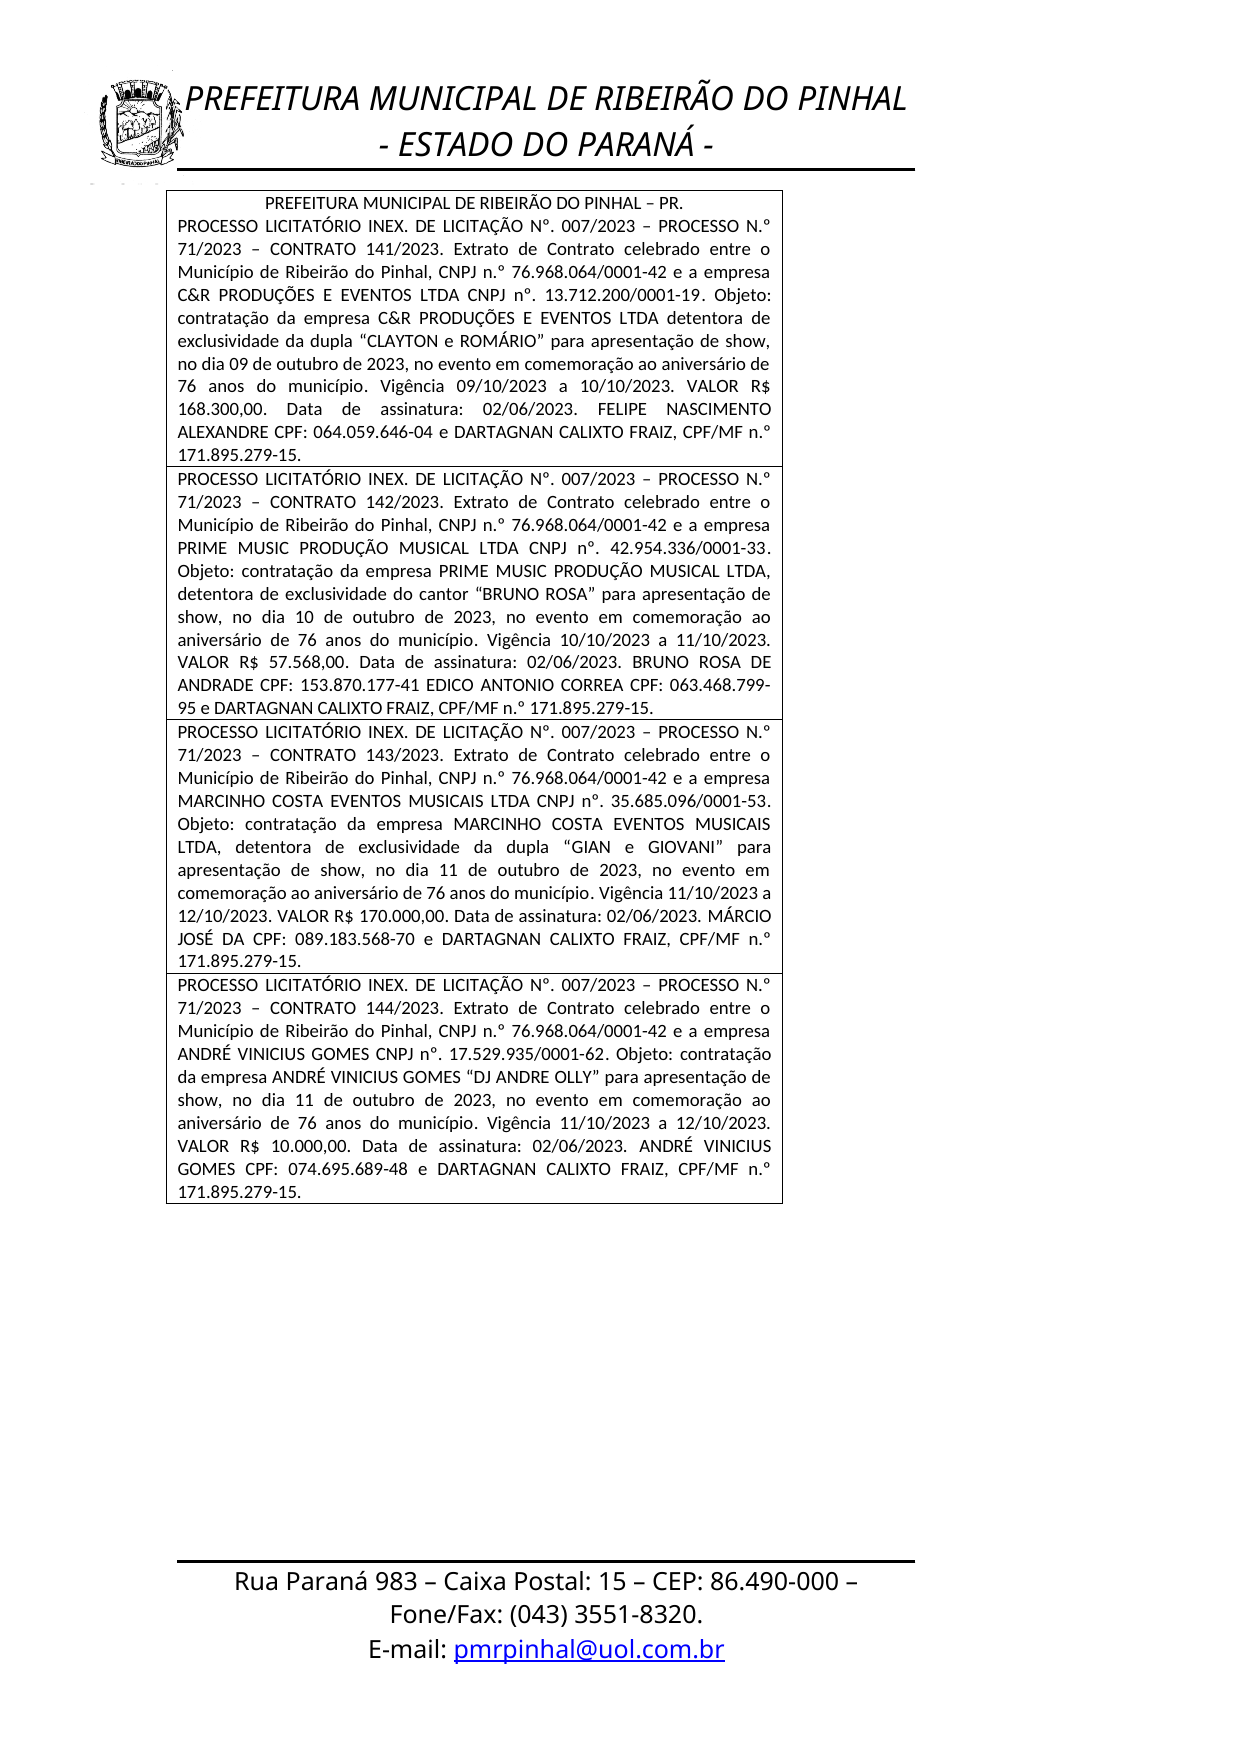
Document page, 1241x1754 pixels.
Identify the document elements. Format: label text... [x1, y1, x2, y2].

picture [83, 65, 202, 185]
table_cell PROCESSO LICITATÓRIO INEX. DE LICITAÇÃO Nº. 007/2023 – PROCESSO N.º 71/2023 – CONTRATO 143/2023. Extrato de Contrato celebrado entre o Município de Ribeirão do Pinhal, CNPJ n.º 76.968.064/0001-42 e a empresa MARCINHO COSTA EVENTOS MUSICAIS LTDA CNPJ nº. 35.685.096/0001-53. Objeto: contratação da empresa MARCINHO COSTA EVENTOS MUSICAIS LTDA, detentora de exclusividade da dupla “GIAN e GIOVANI” para apresentação de show, no dia 11 de outubro de 2023, no evento em comemoração ao aniversário de 76 anos do município. Vigência 11/10/2023 a 12/10/2023. VALOR R$ 170.000,00. Data de assinatura: 02/06/2023. MÁRCIO JOSÉ DA CPF: 089.183.568-70 e DARTAGNAN CALIXTO FRAIZ, CPF/MF n.º 171.895.279-15. [167, 720, 782, 972]
table_cell PROCESSO LICITATÓRIO INEX. DE LICITAÇÃO Nº. 007/2023 – PROCESSO N.º 71/2023 – CONTRATO 142/2023. Extrato de Contrato celebrado entre o Município de Ribeirão do Pinhal, CNPJ n.º 76.968.064/0001-42 e a empresa PRIME MUSIC PRODUÇÃO MUSICAL LTDA CNPJ nº. 42.954.336/0001-33. Objeto: contratação da empresa PRIME MUSIC PRODUÇÃO MUSICAL LTDA, detentora de exclusividade do cantor “BRUNO ROSA” para apresentação de show, no dia 10 de outubro de 2023, no evento em comemoração ao aniversário de 76 anos do município. Vigência 10/10/2023 a 11/10/2023. VALOR R$ 57.568,00. Data de assinatura: 02/06/2023. BRUNO ROSA DE ANDRADE CPF: 153.870.177-41 EDICO ANTONIO CORREA CPF: 063.468.799-95 e DARTAGNAN CALIXTO FRAIZ, CPF/MF n.º 171.895.279-15. [167, 467, 782, 719]
picture [191, 89, 200, 98]
table_cell PROCESSO LICITATÓRIO INEX. DE LICITAÇÃO Nº. 007/2023 – PROCESSO N.º 71/2023 – CONTRATO 144/2023. Extrato de Contrato celebrado entre o Município de Ribeirão do Pinhal, CNPJ n.º 76.968.064/0001-42 e a empresa ANDRÉ VINICIUS GOMES CNPJ nº. 17.529.935/0001-62. Objeto: contratação da empresa ANDRÉ VINICIUS GOMES “DJ ANDRE OLLY” para apresentação de show, no dia 11 de outubro de 2023, no evento em comemoração ao aniversário de 76 anos do município. Vigência 11/10/2023 a 12/10/2023. VALOR R$ 10.000,00. Data de assinatura: 02/06/2023. ANDRÉ VINICIUS GOMES CPF: 074.695.689-48 e DARTAGNAN CALIXTO FRAIZ, CPF/MF n.º 171.895.279-15. [167, 974, 782, 1203]
table_header PREFEITURA MUNICIPAL DE RIBEIRÃO DO PINHAL – PR. PROCESSO LICITATÓRIO INEX. DE LICITAÇÃO Nº. 007/2023 – PROCESSO N.º 71/2023 – CONTRATO 141/2023. Extrato de Contrato celebrado entre o Município de Ribeirão do Pinhal, CNPJ n.º 76.968.064/0001-42 e a empresa C&R PRODUÇÕES E EVENTOS LTDA CNPJ nº. 13.712.200/0001-19. Objeto: contratação da empresa C&R PRODUÇÕES E EVENTOS LTDA detentora de exclusividade da dupla “CLAYTON e ROMÁRIO” para apresentação de show, no dia 09 de outubro de 2023, no evento em comemoração ao aniversário de 76 anos do município. Vigência 09/10/2023 a 10/10/2023. VALOR R$ 168.300,00. Data de assinatura: 02/06/2023. FELIPE NASCIMENTO ALEXANDRE CPF: 064.059.646-04 e DARTAGNAN CALIXTO FRAIZ, CPF/MF n.º 171.895.279-15. [167, 191, 782, 466]
